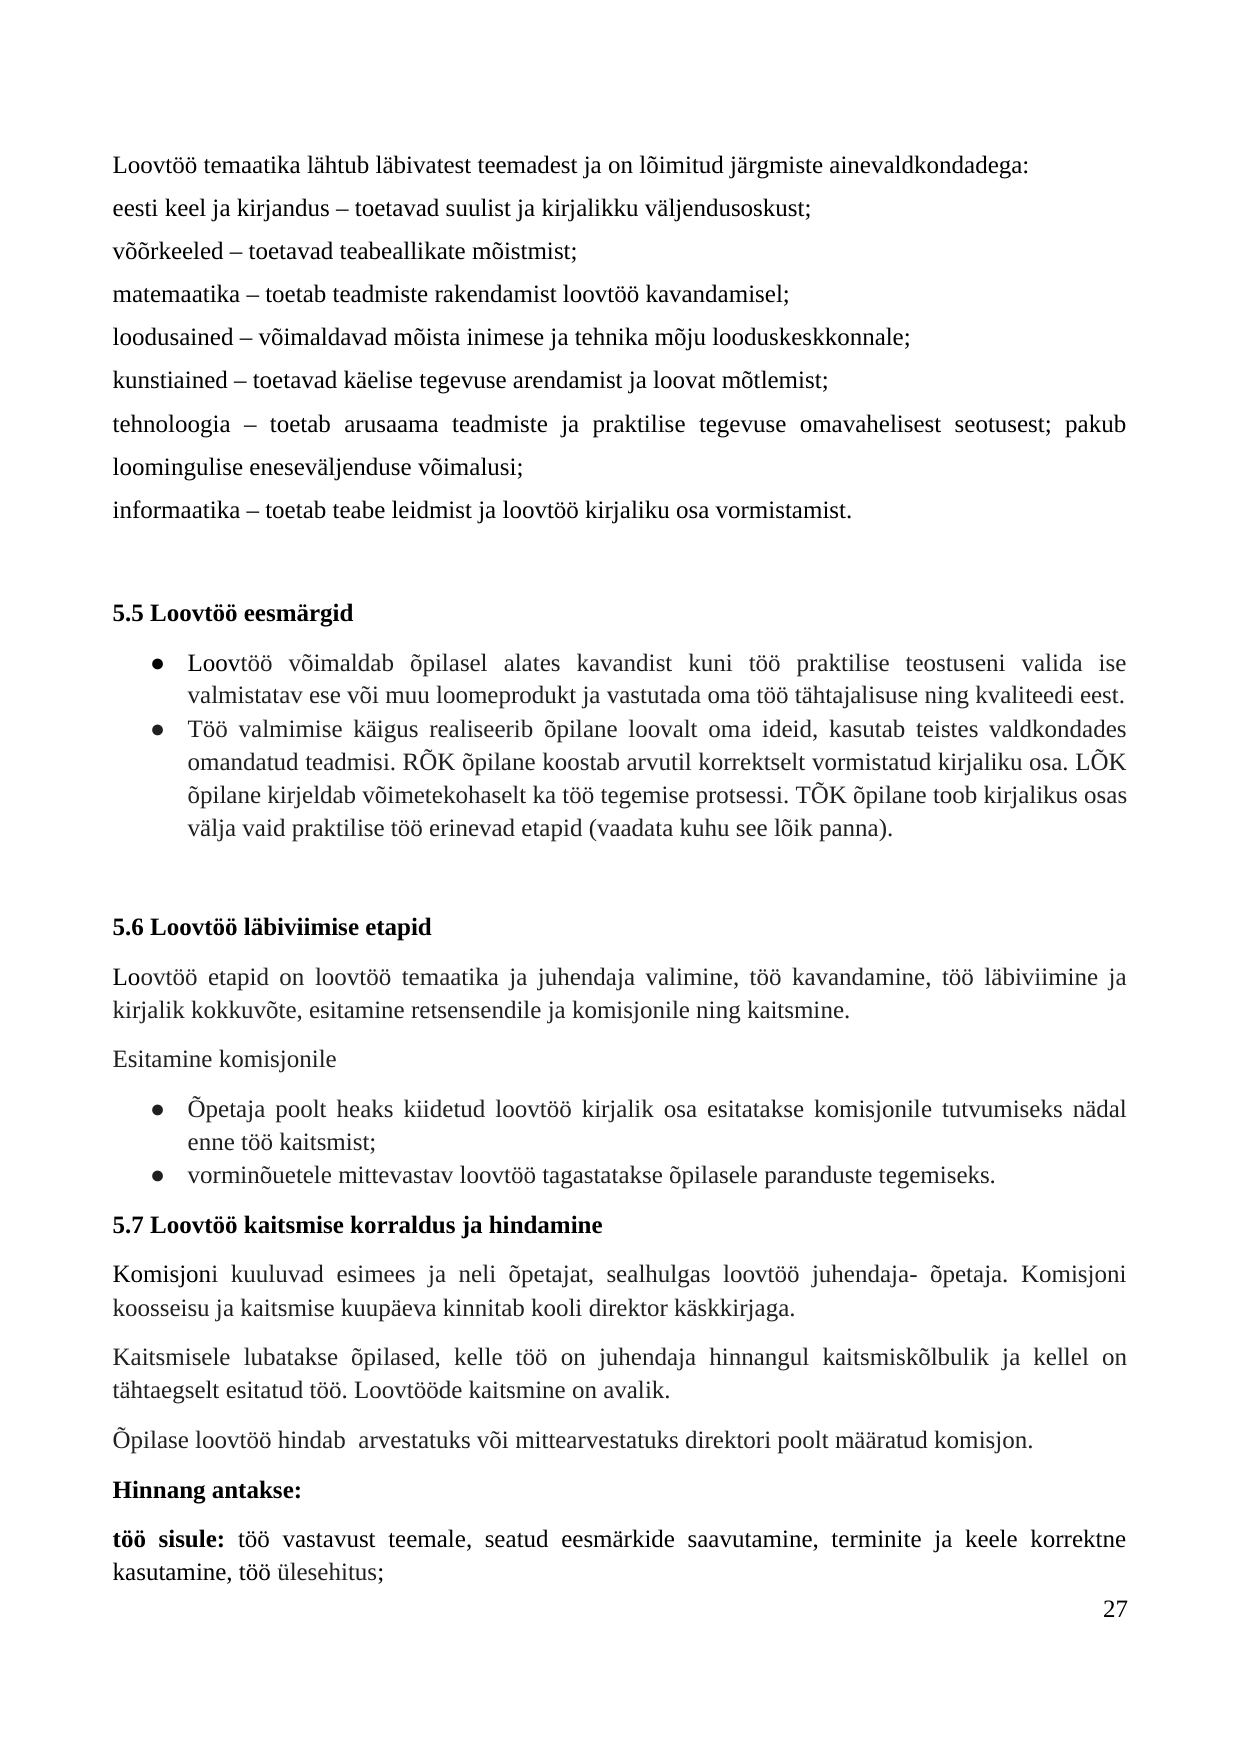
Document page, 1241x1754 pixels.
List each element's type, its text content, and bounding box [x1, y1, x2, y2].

text 5.7 Loovtöö kaitsmise korraldus ja hindamine [112, 1210, 1128, 1239]
list Loovtöö võimaldab õpilasel alates kavandist kuni töö praktilise teostuseni valida ise valmistatav ese või muu loomeprodukt ja vastutada oma töö tähtajalisuse ning kvaliteedi eest. [150, 648, 1128, 709]
text võõrkeeled – toetavad teabeallikate mõistmist; [112, 236, 1128, 265]
text Loovtöö etapid on loovtöö temaatika ja juhendaja valimine, töö kavandamine, töö läbiviimine ja kirjalik kokkuvõte, esitamine retsensendile ja komisjonile ning kaitsmine. [112, 962, 1128, 1023]
text loodusained – võimaldavad mõista inimese ja tehnika mõju looduskeskkonnale; [112, 322, 1128, 351]
list Õpetaja poolt heaks kiidetud loovtöö kirjalik osa esitatakse komisjonile tutvumiseks nädal enne töö kaitsmist; [150, 1094, 1128, 1156]
list vorminõuetele mittevastav loovtöö tagastatakse õpilasele paranduste tegemiseks. [150, 1160, 1128, 1189]
text matemaatika – toetab teadmiste rakendamist loovtöö kavandamisel; [112, 279, 1128, 308]
text Hinnang antakse: [112, 1475, 1128, 1503]
text eesti keel ja kirjandus – toetavad suulist ja kirjalikku väljendusoskust; [112, 193, 1128, 222]
text töö sisule: töö vastavust teemale, seatud eesmärkide saavutamine, terminite ja keele korrektne kasutamine, töö ülesehitus; [112, 1524, 1128, 1586]
text tehnoloogia – toetab arusaama teadmiste ja praktilise tegevuse omavahelisest seotusest; pakub loomingulise eneseväljenduse võimalusi; [112, 409, 1128, 481]
text informaatika – toetab teabe leidmist ja loovtöö kirjaliku osa vormistamist. [112, 495, 1128, 524]
text Õpilase loovtöö hindab arvestatuks või mittearvestatuks direktori poolt määratud komisjon. [112, 1425, 1128, 1454]
text Esitamine komisjonile [112, 1044, 1128, 1073]
text 5.6 Loovtöö läbiviimise etapid [112, 912, 1128, 941]
text 5.5 Loovtöö eesmärgid [112, 598, 1128, 627]
list Töö valmimise käigus realiseerib õpilane loovalt oma ideid, kasutab teistes valdkondades omandatud teadmisi. RÕK õpilane koostab arvutil korrektselt vormistatud kirjaliku osa. LÕK õpilane kirjeldab võimetekohaselt ka töö tegemise protsessi. TÕK õpilane toob kirjalikus osas välja vaid praktilise töö erinevad etapid (vaadata kuhu see lõik panna). [150, 714, 1128, 841]
text Loovtöö temaatika lähtub läbivatest teemadest ja on lõimitud järgmiste ainevaldkondadega: [112, 150, 1128, 179]
text kunstiained – toetavad käelise tegevuse arendamist ja loovat mõtlemist; [112, 366, 1128, 394]
text Komisjoni kuuluvad esimees ja neli õpetajat, sealhulgas loovtöö juhendaja- õpetaja. Komisjoni koosseisu ja kaitsmise kuupäeva kinnitab kooli direktor käskkirjaga. [112, 1259, 1128, 1321]
text Kaitsmisele lubatakse õpilased, kelle töö on juhendaja hinnangul kaitsmiskõlbulik ja kellel on tähtaegselt esitatud töö. Loovtööde kaitsmine on avalik. [112, 1342, 1128, 1404]
